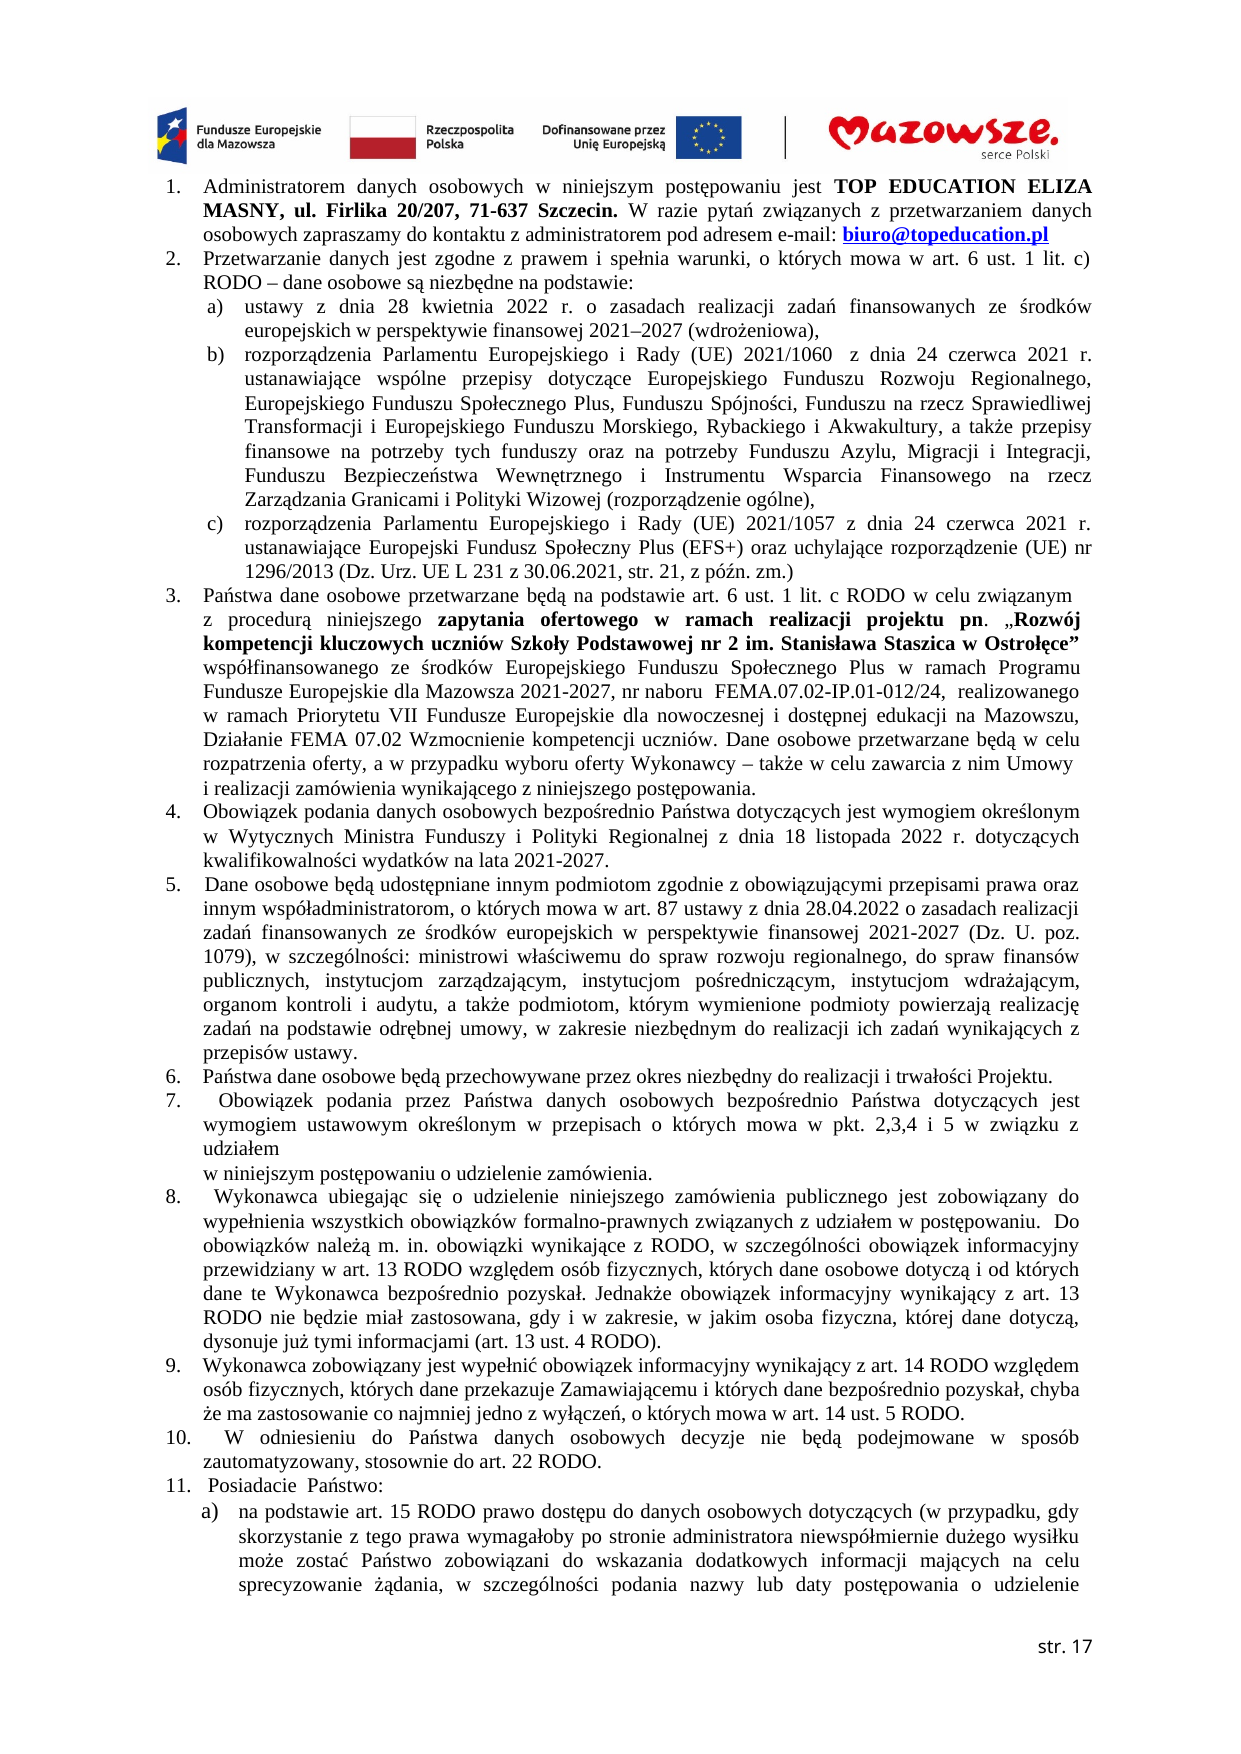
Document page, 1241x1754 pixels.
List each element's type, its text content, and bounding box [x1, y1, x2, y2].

list Obowiązek podania danych osobowych bezpośrednio Państwa dotyczących jest wymogiem określonym w Wytycznych Ministra Funduszy i Polityki Regionalnej z dnia 18 listopada 2022 r. dotyczących kwalifikowalności wydatków na lata 2021-2027. [165, 799, 1081, 872]
list Przetwarzanie danych jest zgodne z prawem i spełnia warunki, o których mowa w art. 6 ust. 1 lit. c) RODO – dane osobowe są niezbędne na podstawie: [165, 246, 1092, 294]
list W odniesieniu do Państwa danych osobowych decyzje nie będą podejmowane w sposób zautomatyzowany, stosownie do art. 22 RODO. [165, 1425, 1081, 1473]
list Dane osobowe będą udostępniane innym podmiotom zgodnie z obowiązującymi przepisami prawa oraz innym współadministratorom, o których mowa w art. 87 ustawy z dnia 28.04.2022 o zasadach realizacji zadań finansowanych ze środków europejskich w perspektywie finansowej 2021-2027 (Dz. U. poz. 1079), w szczególności: ministrowi właściwemu do spraw rozwoju regionalnego, do spraw finansów publicznych, instytucjom zarządzającym, instytucjom pośredniczącym, instytucjom wdrażającym, organom kontroli i audytu, a także podmiotom, którym wymienione podmioty powierzają realizację zadań na podstawie odrębnej umowy, w zakresie niezbędnym do realizacji ich zadań wynikających z przepisów ustawy. [165, 872, 1081, 1064]
list Wykonawca zobowiązany jest wypełnić obowiązek informacyjny wynikający z art. 14 RODO względem osób fizycznych, których dane przekazuje Zamawiającemu i których dane bezpośrednio pozyskał, chyba że ma zastosowanie co najmniej jedno z wyłączeń, o których mowa w art. 14 ust. 5 RODO. [165, 1353, 1081, 1425]
list ustawy z dnia 28 kwietnia 2022 r. o zasadach realizacji zadań finansowanych ze środków europejskich w perspektywie finansowej 2021–2027 (wdrożeniowa), [207, 294, 1092, 342]
list rozporządzenia Parlamentu Europejskiego i Rady (UE) 2021/1060 z dnia 24 czerwca 2021 r. ustanawiające wspólne przepisy dotyczące Europejskiego Funduszu Rozwoju Regionalnego, Europejskiego Funduszu Społecznego Plus, Funduszu Spójności, Funduszu na rzecz Sprawiedliwej Transformacji i Europejskiego Funduszu Morskiego, Rybackiego i Akwakultury, a także przepisy finansowe na potrzeby tych funduszy oraz na potrzeby Funduszu Azylu, Migracji i Integracji, Funduszu Bezpieczeństwa Wewnętrznego i Instrumentu Wsparcia Finansowego na rzecz Zarządzania Granicami i Polityki Wizowej (rozporządzenie ogólne), [207, 342, 1092, 511]
list Państwa dane osobowe przetwarzane będą na podstawie art. 6 ust. 1 lit. c RODO w celu związanym z procedurą niniejszego zapytania ofertowego w ramach realizacji projektu pn. „Rozwój kompetencji kluczowych uczniów Szkoły Podstawowej nr 2 im. Stanisława Staszica w Ostrołęce” współfinansowanego ze środków Europejskiego Funduszu Społecznego Plus w ramach Programu Fundusze Europejskie dla Mazowsza 2021-2027, nr naboru FEMA.07.02-IP.01-012/24, realizowanego w ramach Priorytetu VII Fundusze Europejskie dla nowoczesnej i dostępnej edukacji na Mazowszu, Działanie FEMA 07.02 Wzmocnienie kompetencji uczniów. Dane osobowe przetwarzane będą w celu rozpatrzenia oferty, a w przypadku wyboru oferty Wykonawcy – także w celu zawarcia z nim Umowy i realizacji zamówienia wynikającego z niniejszego postępowania. [165, 583, 1081, 799]
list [201, 1497, 1081, 1596]
list Obowiązek podania przez Państwa danych osobowych bezpośrednio Państwa dotyczących jest wymogiem ustawowym określonym w przepisach o których mowa w pkt. 2,3,4 i 5 w związku z udziałem w niniejszym postępowaniu o udzielenie zamówienia. [165, 1088, 1081, 1184]
list Administratorem danych osobowych w niniejszym postępowaniu jest TOP EDUCATION ELIZA MASNY, ul. Firlika 20/207, 71-637 Szczecin. W razie pytań związanych z przetwarzaniem danych osobowych zapraszamy do kontaktu z administratorem pod adresem e-mail: biuro@topeducation.pl [165, 148, 1092, 246]
list Państwa dane osobowe będą przechowywane przez okres niezbędny do realizacji i trwałości Projektu. [165, 1064, 1081, 1088]
list rozporządzenia Parlamentu Europejskiego i Rady (UE) 2021/1057 z dnia 24 czerwca 2021 r. ustanawiające Europejski Fundusz Społeczny Plus (EFS+) oraz uchylające rozporządzenie (UE) nr 1296/2013 (Dz. Urz. UE L 231 z 30.06.2021, str. 21, z późn. zm.) [207, 511, 1092, 583]
list Posiadacie Państwo: [165, 1473, 1081, 1497]
picture [147, 97, 1068, 174]
list Wykonawca ubiegając się o udzielenie niniejszego zamówienia publicznego jest zobowiązany do wypełnienia wszystkich obowiązków formalno-prawnych związanych z udziałem w postępowaniu. Do obowiązków należą m. in. obowiązki wynikające z RODO, w szczególności obowiązek informacyjny przewidziany w art. 13 RODO względem osób fizycznych, których dane osobowe dotyczą i od których dane te Wykonawca bezpośrednio pozyskał. Jednakże obowiązek informacyjny wynikający z art. 13 RODO nie będzie miał zastosowana, gdy i w zakresie, w jakim osoba fizyczna, której dane dotyczą, dysonuje już tymi informacjami (art. 13 ust. 4 RODO). [165, 1184, 1081, 1353]
